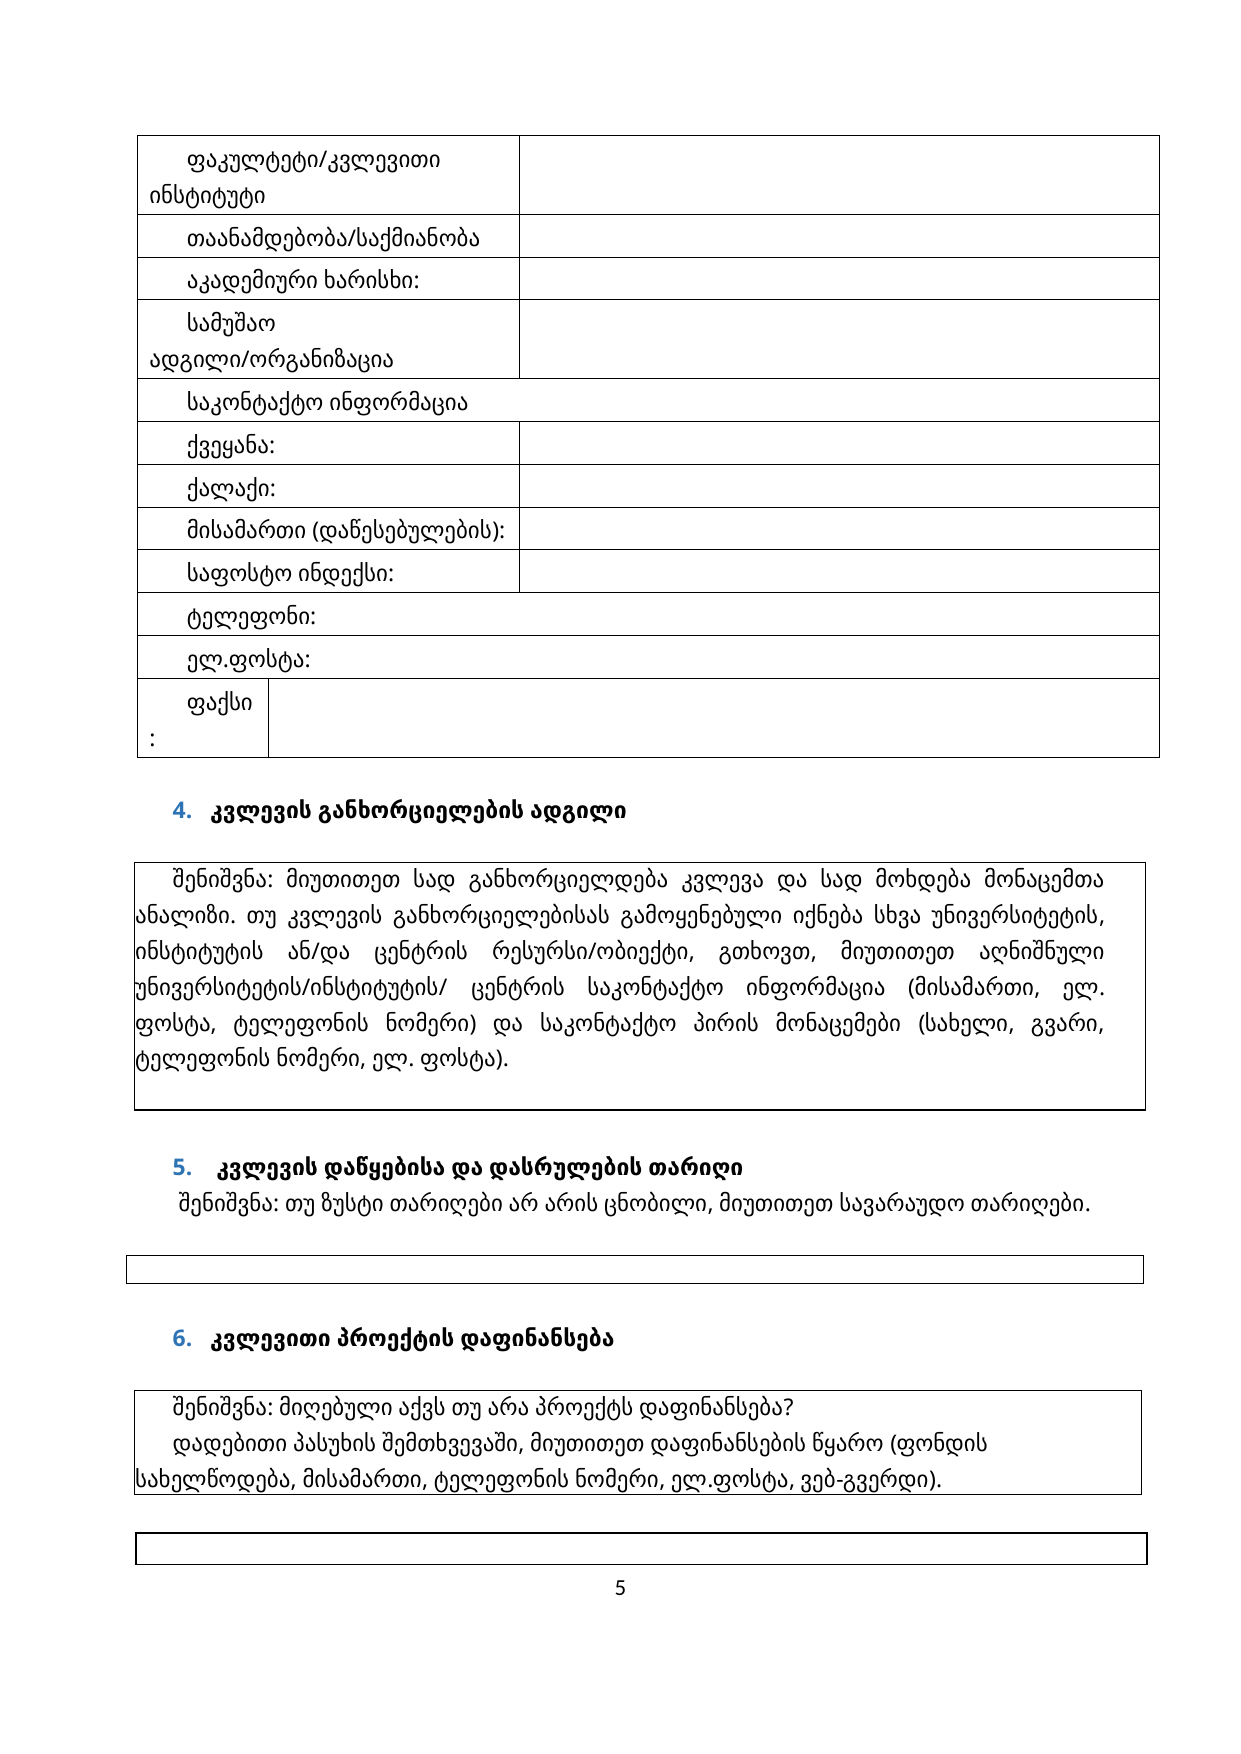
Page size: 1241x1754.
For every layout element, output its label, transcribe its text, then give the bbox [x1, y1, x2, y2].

table_cell საკონტაქტო ინფორმაცია [138, 379, 1159, 421]
list კვლევის განხორციელების ადგილი [135, 793, 1105, 825]
table_cell [520, 550, 1159, 592]
table_cell [520, 300, 1159, 378]
table_cell თაანამდებობა/საქმიანობა [138, 215, 519, 257]
text შენიშვნა: მიღებული აქვს თუ არა პროექტს დაფინანსება? [135, 1391, 1141, 1422]
text შენიშვნა: თუ ზუსტი თარიღები არ არის ცნობილი, მიუთითეთ სავარაუდო თარიღები. [135, 1187, 1105, 1218]
table_cell ქვეყანა: [138, 422, 519, 464]
list კვლევითი პროექტის დაფინანსება [135, 1322, 1105, 1353]
table_cell [269, 679, 1159, 757]
text დადებითი პასუხის შემთხვევაში, მიუთითეთ დაფინანსების წყარო (ფონდის სახელწოდება, მისამართი, ტელეფონის ნომერი, ელ.ფოსტა, ვებ-გვერდი). [135, 1426, 1141, 1494]
table_cell [520, 508, 1159, 549]
table_cell სამუშაო ადგილი/ორგანიზაცია [138, 300, 519, 378]
list კვლევის დაწყებისა და დასრულების თარიღი [135, 1151, 1105, 1182]
text შენიშვნა: მიუთითეთ სად განხორციელდება კვლევა და სად მოხდება მონაცემთა ანალიზი. თუ კვლევის განხორციელებისას გამოყენებული იქნება სხვა უნივერსიტეტის, ინსტიტუტის ან/და ცენტრის რესურსი/ობიექტი, გთხოვთ, მიუთითეთ აღნიშნული უნივერსიტეტის/ინსტიტუტის/ ცენტრის საკონტაქტო ინფორმაცია (მისამართი, ელ. ფოსტა, ტელეფონის ნომერი) და საკონტაქტო პირის მონაცემები (სახელი, გვარი, ტელეფონის ნომერი, ელ. ფოსტა). [135, 863, 1145, 1074]
table_cell [520, 215, 1159, 257]
table_cell აკადემიური ხარისხი: [138, 258, 519, 299]
table_cell საფოსტო ინდექსი: [138, 550, 519, 592]
table_cell [520, 136, 1159, 214]
table_cell ქალაქი: [138, 465, 519, 507]
table_cell ფაქსი: [138, 679, 268, 757]
table_cell ფაკულტეტი/კვლევითი ინსტიტუტი [138, 136, 519, 214]
table_cell [520, 258, 1159, 299]
table_cell მისამართი (დაწესებულების): [138, 508, 519, 549]
table_cell [520, 422, 1159, 464]
table_cell [520, 465, 1159, 507]
table_cell ტელეფონი: [138, 593, 1159, 635]
table_cell ელ.ფოსტა: [138, 636, 1159, 678]
